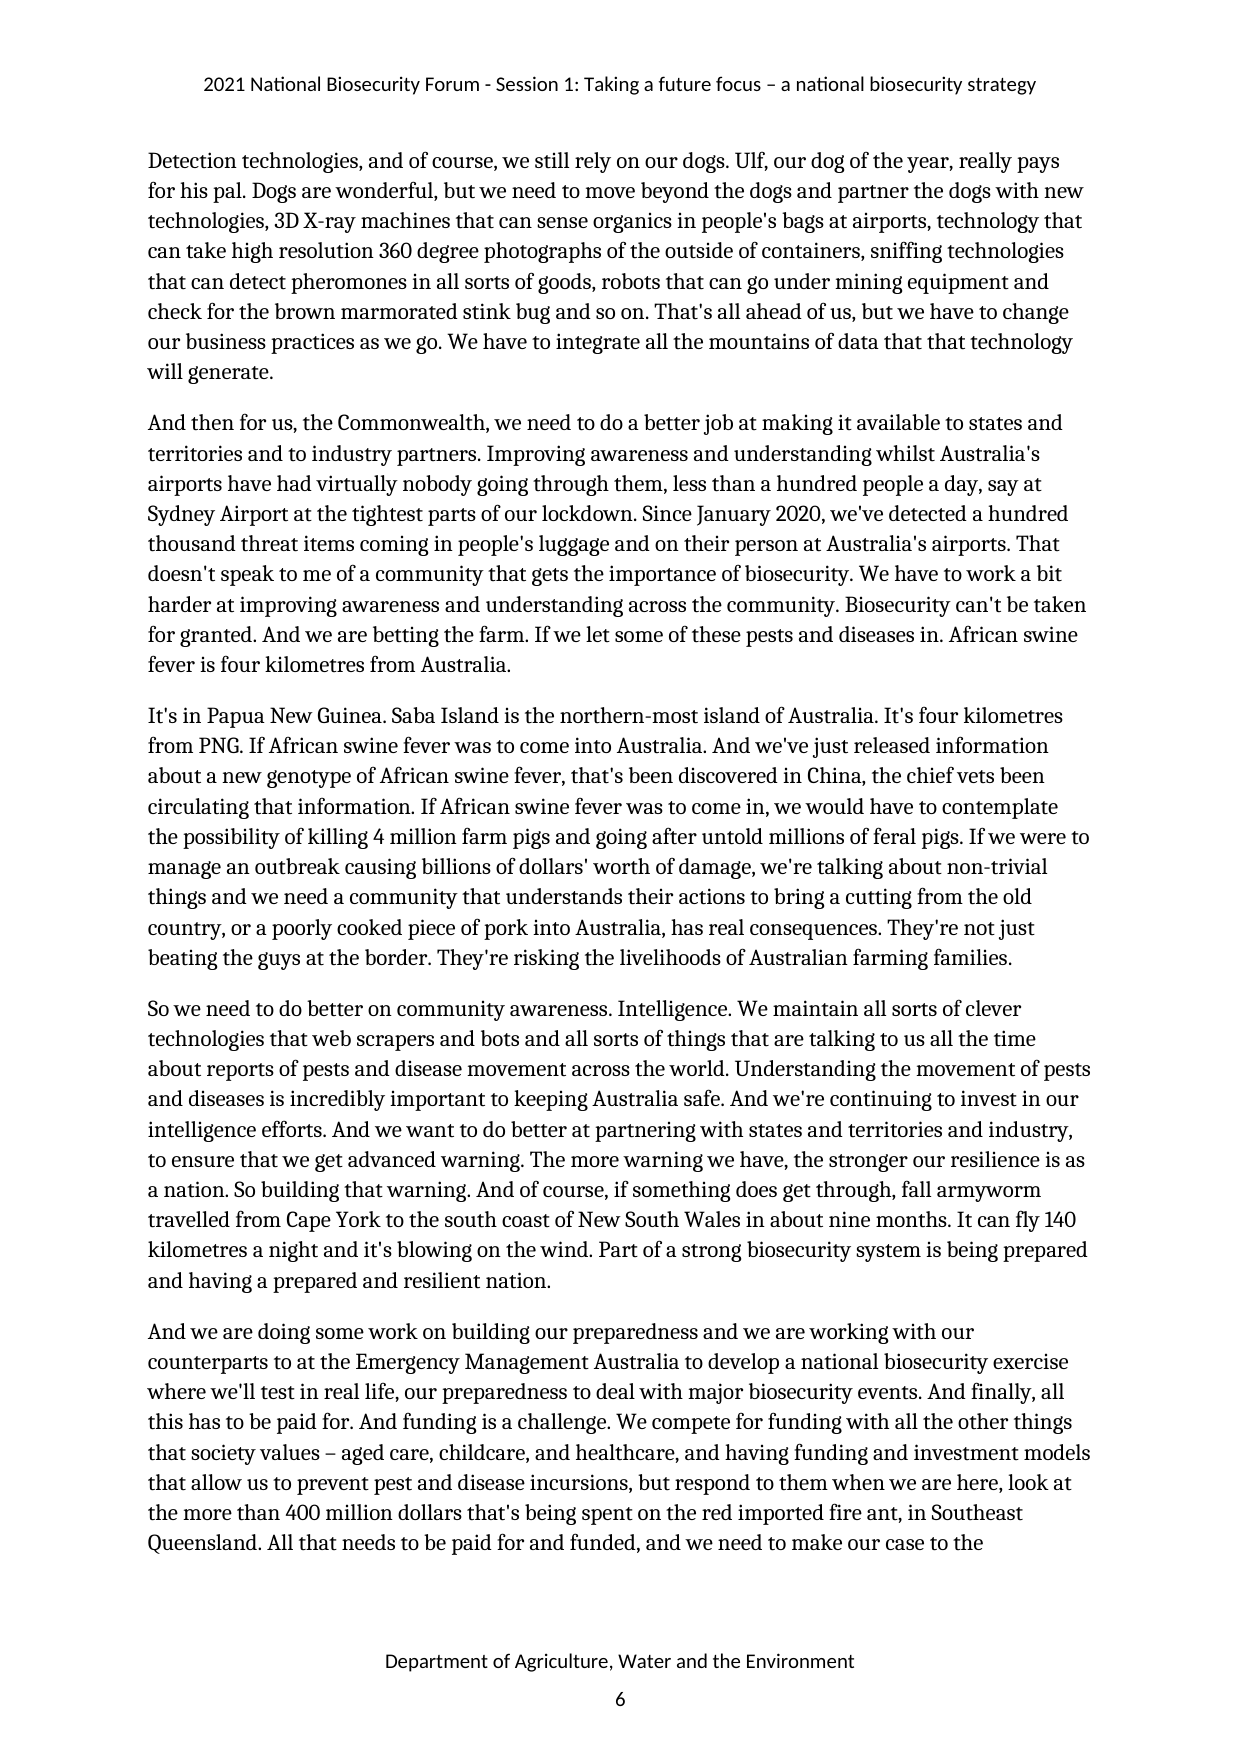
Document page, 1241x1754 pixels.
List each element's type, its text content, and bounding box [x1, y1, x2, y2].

text And then for us, the Commonwealth, we need to do a better job at making it available to states and territories and to industry partners. Improving awareness and understanding whilst Australia's airports have had virtually nobody going through them, less than a hundred people a day, say at Sydney Airport at the tightest parts of our lockdown. Since January 2020, we've detected a hundred thousand threat items coming in people's luggage and on their person at Australia's airports. That doesn't speak to me of a community that gets the importance of biosecurity. We have to work a bit harder at improving awareness and understanding across the community. Biosecurity can't be taken for granted. And we are betting the farm. If we let some of these pests and diseases in. African swine fever is four kilometres from Australia. [148, 410, 1092, 678]
text So we need to do better on community awareness. Intelligence. We maintain all sorts of clever technologies that web scrapers and bots and all sorts of things that are talking to us all the time about reports of pests and disease movement across the world. Understanding the movement of pests and diseases is incredibly important to keeping Australia safe. And we're continuing to invest in our intelligence efforts. And we want to do better at partnering with states and territories and industry, to ensure that we get advanced warning. The more warning we have, the stronger our resilience is as a nation. So building that warning. And of course, if something does get through, fall armyworm travelled from Cape York to the south coast of New South Wales in about nine months. It can fly 140 kilometres a night and it's blowing on the wind. Part of a strong biosecurity system is being prepared and having a prepared and resilient nation. [148, 996, 1092, 1294]
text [148, 1318, 1092, 1556]
text Detection technologies, and of course, we still rely on our dogs. Ulf, our dog of the year, really pays for his pal. Dogs are wonderful, but we need to move beyond the dogs and partner the dogs with new technologies, 3D X-ray machines that can sense organics in people's bags at airports, technology that can take high resolution 360 degree photographs of the outside of containers, sniffing technologies that can detect pheromones in all sorts of goods, robots that can go under mining equipment and check for the brown marmorated stink bug and so on. That's all ahead of us, but we have to change our business practices as we go. We have to integrate all the mountains of data that that technology will generate. [148, 148, 1092, 386]
text It's in Papua New Guinea. Saba Island is the northern-most island of Australia. It's four kilometres from PNG. If African swine fever was to come into Australia. And we've just released information about a new genotype of African swine fever, that's been discovered in China, the chief vets been circulating that information. If African swine fever was to come in, we would have to contemplate the possibility of killing 4 million farm pigs and going after untold millions of feral pigs. If we were to manage an outbreak causing billions of dollars' worth of damage, we're talking about non-trivial things and we need a community that understands their actions to bring a cutting from the old country, or a poorly cooked piece of pork into Australia, has real consequences. They're not just beating the guys at the border. They're risking the livelihoods of Australian farming families. [148, 703, 1092, 971]
